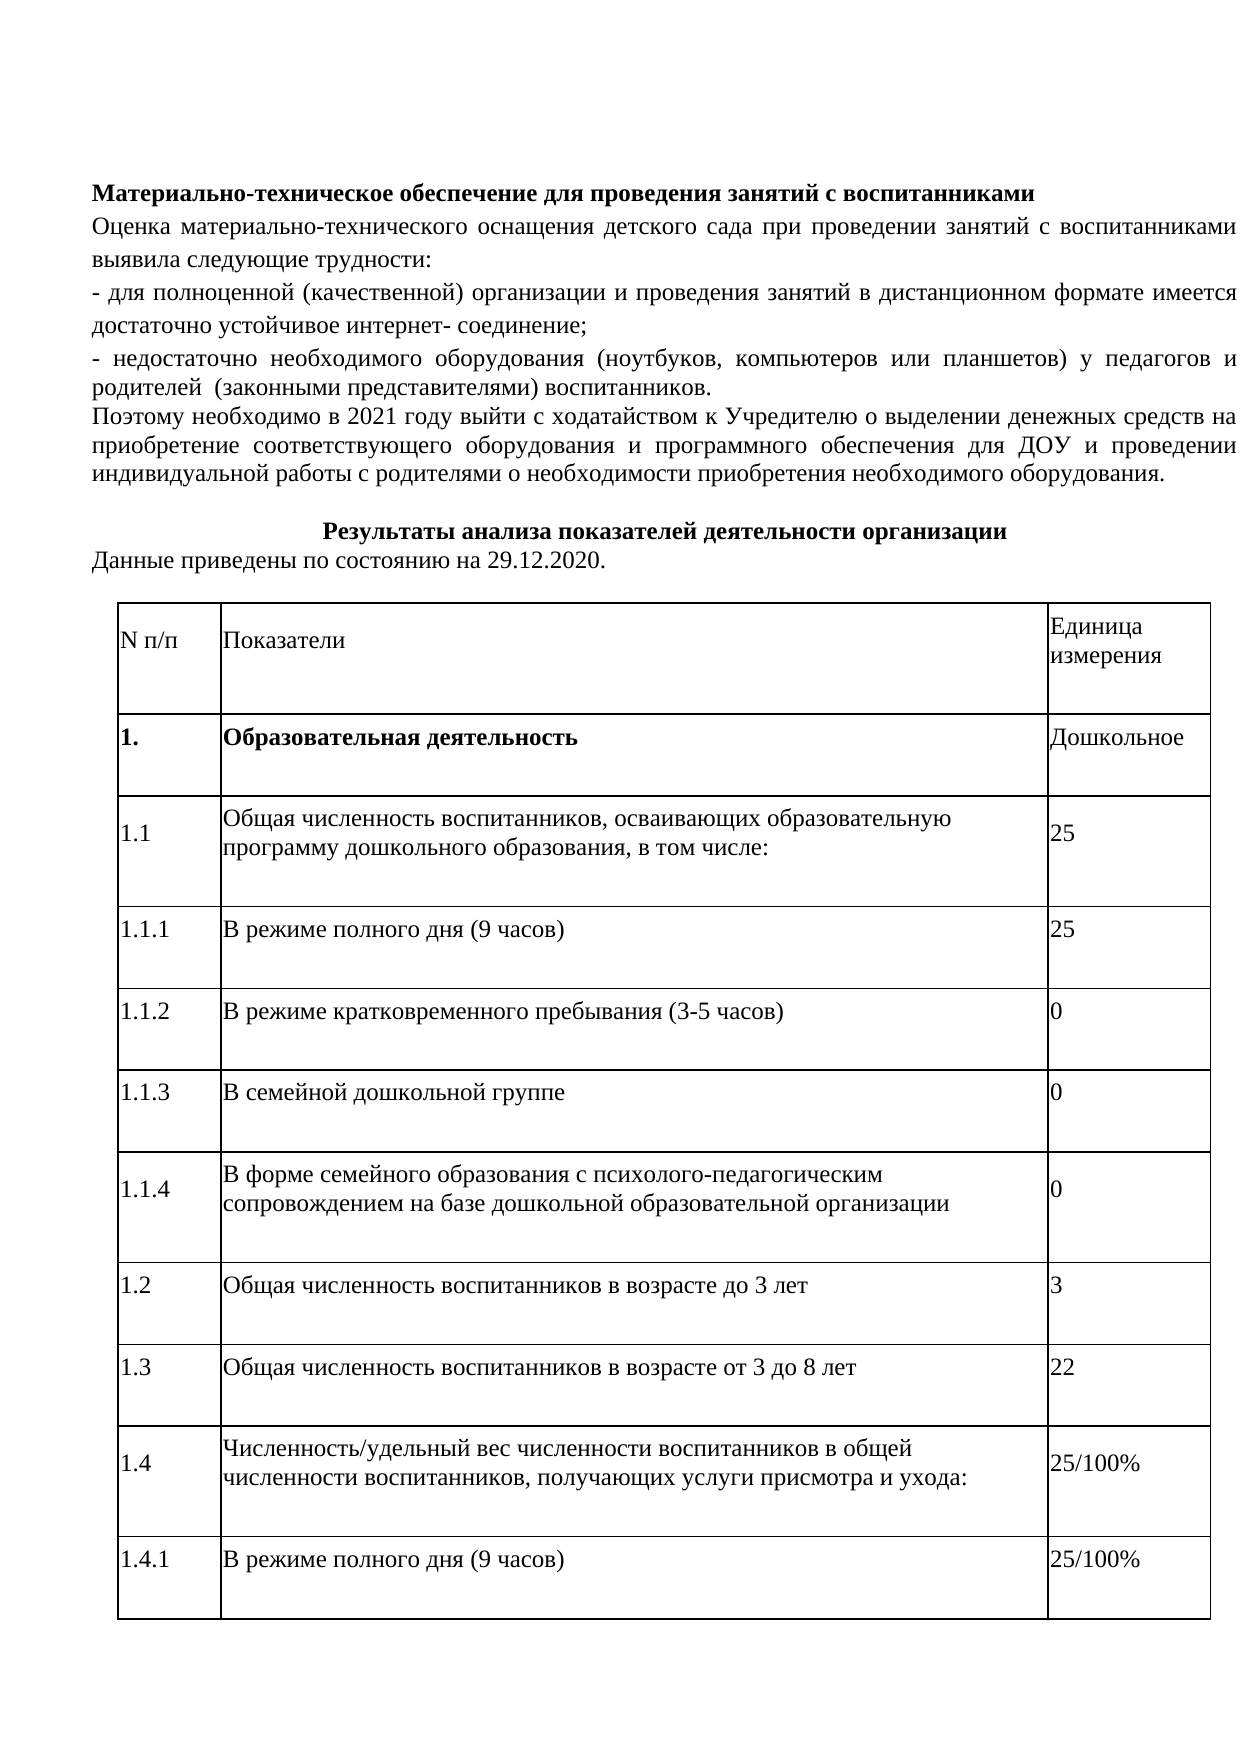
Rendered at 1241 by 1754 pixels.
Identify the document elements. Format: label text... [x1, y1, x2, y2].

table_cell 1. [119, 715, 220, 795]
text Материально-техническое обеспечение для проведения занятий с воспитанниками [92, 178, 1238, 207]
table_cell 1.3 [119, 1345, 220, 1425]
table_header Показатели [222, 604, 1047, 713]
table_cell 22 [1049, 1345, 1210, 1425]
table_cell 25/100% [1049, 1427, 1210, 1536]
table_cell 1.4.1 [119, 1537, 220, 1618]
table_cell 0 [1049, 1071, 1210, 1151]
table_header N п/п [119, 604, 220, 713]
table_cell 25/100% [1049, 1537, 1210, 1618]
table_cell 1.1.1 [119, 907, 220, 987]
table_cell В семейной дошкольной группе [222, 1071, 1047, 1151]
text - для полноценной (качественной) организации и проведения занятий в дистанционном формате имеется достаточно устойчивое интернет- соединение; [92, 277, 1238, 339]
table_cell Общая численность воспитанников в возрасте от 3 до 8 лет [222, 1345, 1047, 1425]
table_cell Дошкольное [1049, 715, 1210, 795]
table_cell Общая численность воспитанников в возрасте до 3 лет [222, 1263, 1047, 1343]
table_cell В режиме полного дня (9 часов) [222, 907, 1047, 987]
text Результаты анализа показателей деятельности организации [92, 516, 1238, 545]
table_header Единица измерения [1049, 604, 1210, 713]
text - недостаточно необходимого оборудования (ноутбуков, компьютеров или планшетов) у педагогов и родителей (законными представителями) воспитанников. [92, 343, 1238, 401]
table_cell Численность/удельный вес численности воспитанников в общей численности воспитанников, получающих услуги присмотра и ухода: [222, 1427, 1047, 1536]
table_cell В форме семейного образования с психолого-педагогическим сопровождением на базе дошкольной образовательной организации [222, 1153, 1047, 1262]
table_cell 25 [1049, 797, 1210, 906]
text Данные приведены по состоянию на 29.12.2020. [92, 545, 1238, 573]
table_cell 1.1.4 [119, 1153, 220, 1262]
table_cell Общая численность воспитанников, осваивающих образовательную программу дошкольного образования, в том числе: [222, 797, 1047, 906]
table_cell 0 [1049, 989, 1210, 1069]
table_cell 1.4 [119, 1427, 220, 1536]
table_cell Образовательная деятельность [222, 715, 1047, 795]
table_cell В режиме полного дня (9 часов) [222, 1537, 1047, 1618]
table_cell В режиме кратковременного пребывания (3-5 часов) [222, 989, 1047, 1069]
text Оценка материально-технического оснащения детского сада при проведении занятий с воспитанниками выявила следующие трудности: [92, 211, 1238, 273]
table_cell 3 [1049, 1263, 1210, 1343]
table_cell 25 [1049, 907, 1210, 987]
table_cell 1.1 [119, 797, 220, 906]
text Поэтому необходимо в 2021 году выйти с ходатайством к Учредителю о выделении денежных средств на приобретение соответствующего оборудования и программного обеспечения для ДОУ и проведении индивидуальной работы с родителями о необходимости приобретения необходимого оборудования. [92, 401, 1238, 487]
table_cell 1.1.3 [119, 1071, 220, 1151]
table_cell 1.1.2 [119, 989, 220, 1069]
table_cell 1.2 [119, 1263, 220, 1343]
table_cell 0 [1049, 1153, 1210, 1262]
